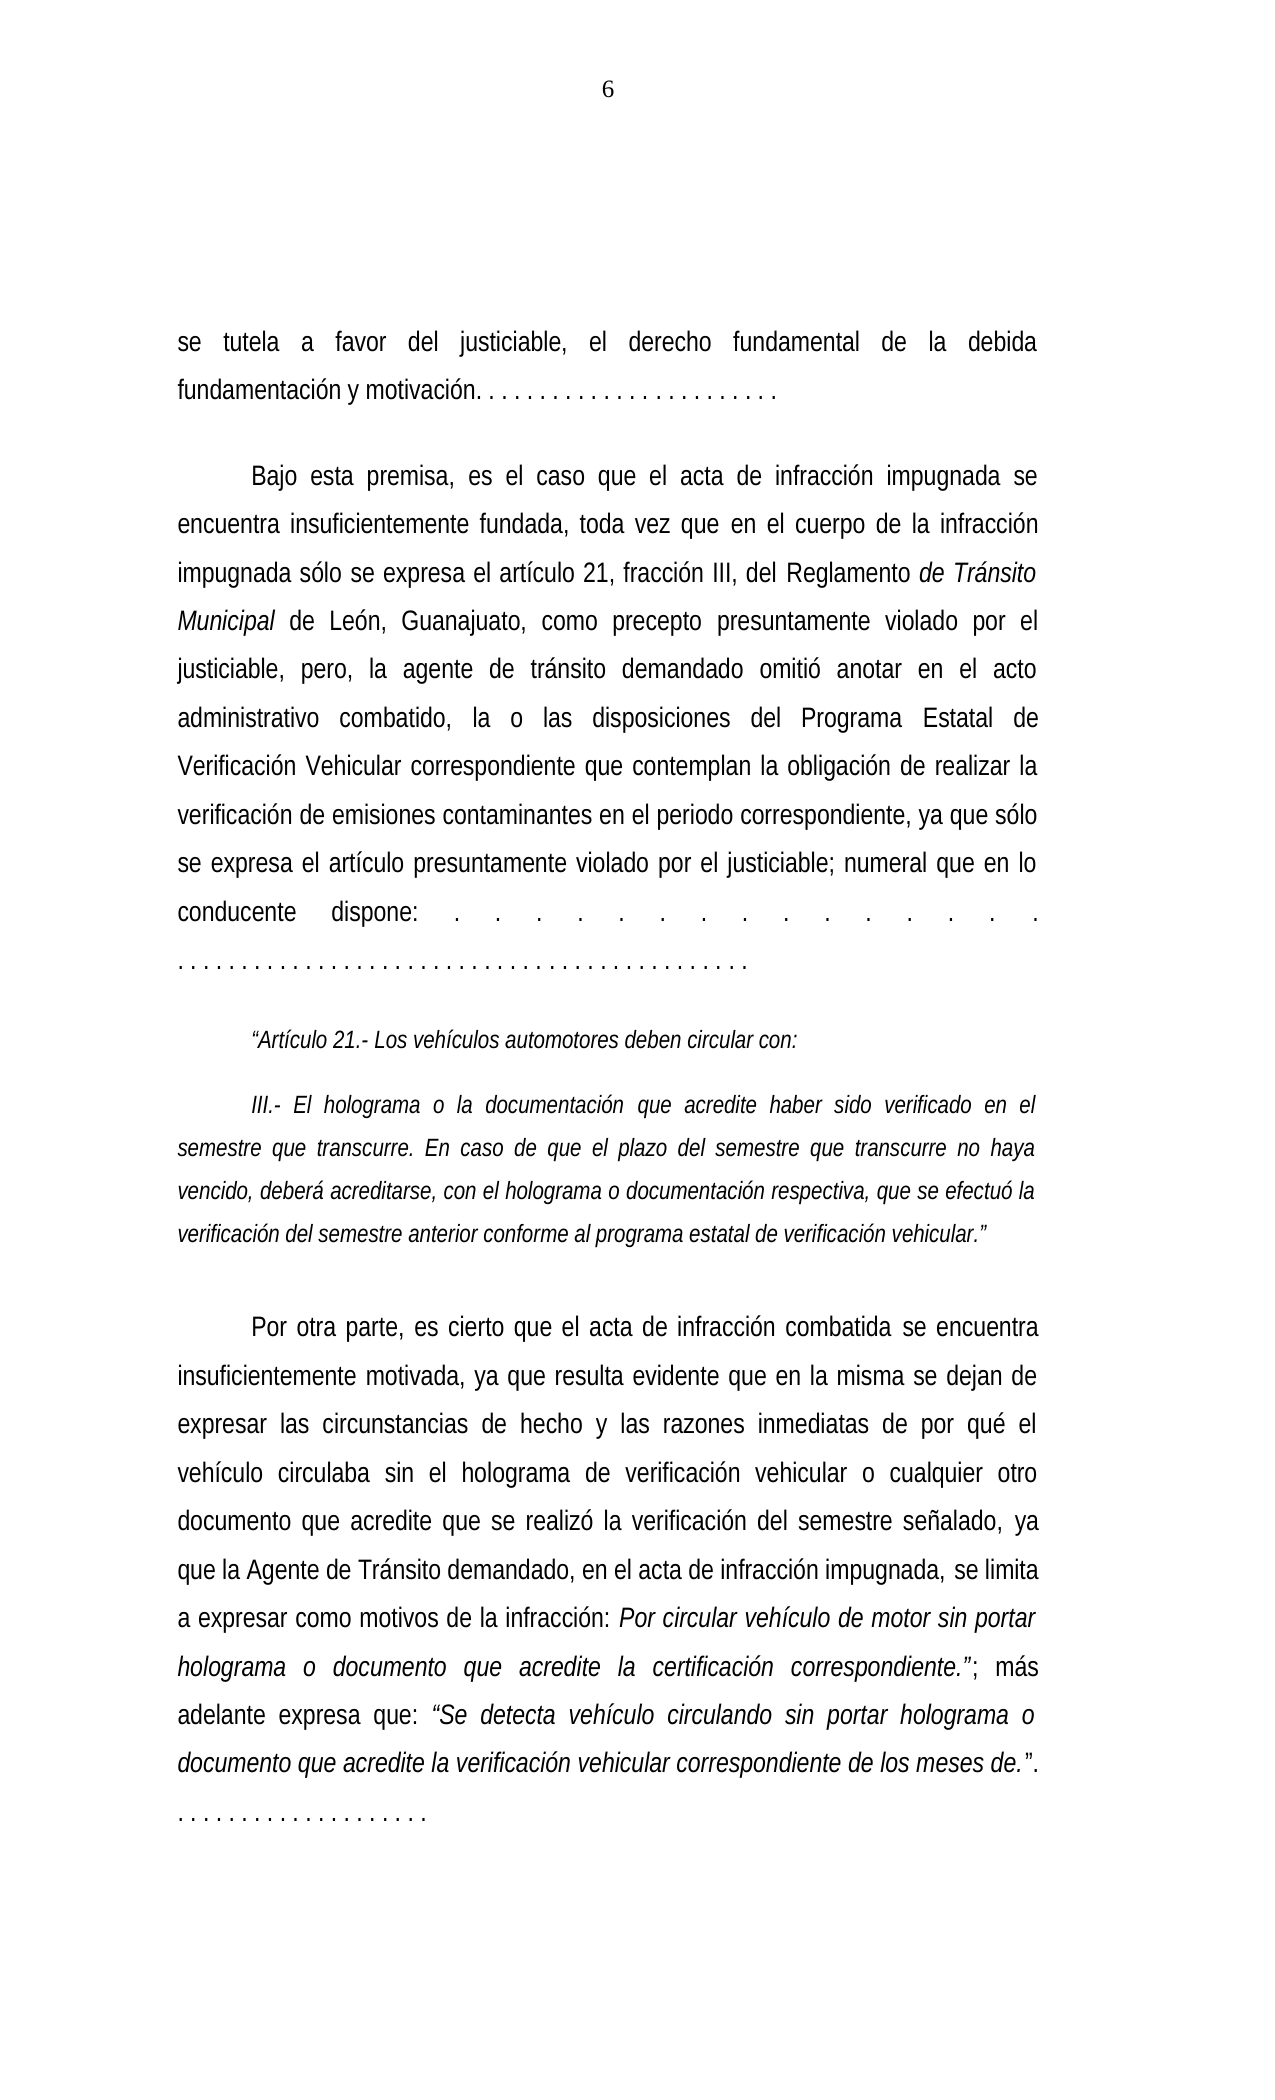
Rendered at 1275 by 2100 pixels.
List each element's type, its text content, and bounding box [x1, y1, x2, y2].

text “Artículo 21.- Los vehículos automotores deben circular con: [177, 1024, 1039, 1053]
text Por otra parte, es cierto que el acta de infracción combatida se encuentra insuficientemente motivada, ya que resulta evidente que en la misma se dejan de expresar las circunstancias de hecho y las razones inmediatas de por qué el vehículo circulaba sin el holograma de verificación vehicular o cualquier otro documento que acredite que se realizó la verificación del semestre señalado, ya que la Agente de Tránsito demandado, en el acta de infracción impugnada, se limita a expresar como motivos de la infracción: Por circular vehículo de motor sin portar holograma o documento que acredite la certificación correspondiente.”; más adelante expresa que: “Se detecta vehículo circulando sin portar holograma o documento que acredite la verificación vehicular correspondiente de los meses de.”. . . . . . . . . . . . . . . . . . . . . [177, 1311, 1039, 1827]
text Bajo esta premisa, es el caso que el acta de infracción impugnada se encuentra insuficientemente fundada, toda vez que en el cuerpo de la infracción impugnada sólo se expresa el artículo 21, fracción III, del Reglamento de Tránsito Municipal de León, Guanajuato, como precepto presuntamente violado por el justiciable, pero, la agente de tránsito demandado omitió anotar en el acto administrativo combatido, la o las disposiciones del Programa Estatal de Verificación Vehicular correspondiente que contemplan la obligación de realizar la verificación de emisiones contaminantes en el periodo correspondiente, ya que sólo se expresa el artículo presuntamente violado por el justiciable; numeral que en lo conducente dispone: . . . . . . . . . . . . . . . . . . . . . . . . . . . . . . . . . . . . . . . . . . . . . . . . . . . . . . . . . . . . [177, 459, 1039, 976]
text III.- El holograma o la documentación que acredite haber sido verificado en el semestre que transcurre. En caso de que el plazo del semestre que transcurre no haya vencido, deberá acreditarse, con el holograma o documentación respectiva, que se efectuó la verificación del semestre anterior conforme al programa estatal de verificación vehicular.” [177, 1090, 1039, 1248]
